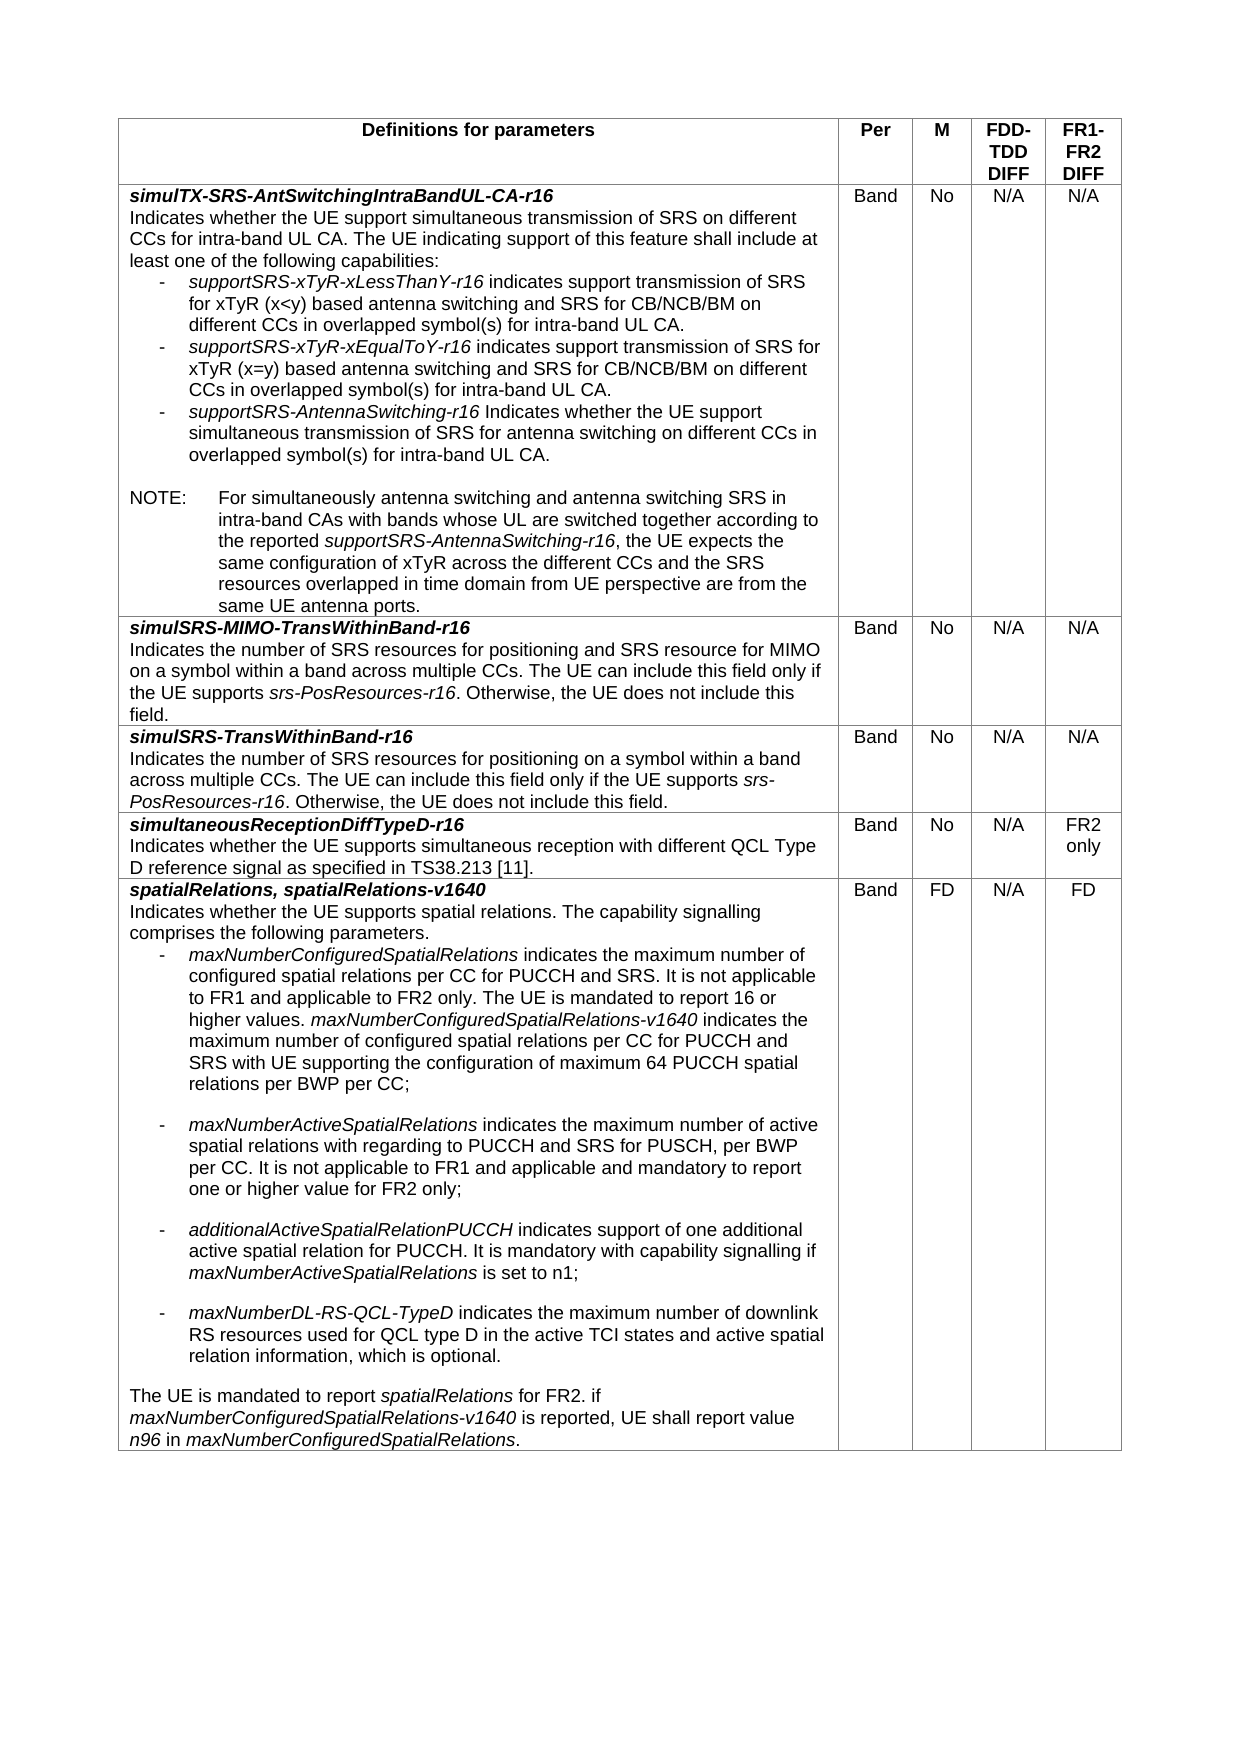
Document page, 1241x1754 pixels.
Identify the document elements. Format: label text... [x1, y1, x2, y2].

table_cell N/A [1046, 185, 1121, 616]
table_cell N/A [1046, 617, 1121, 725]
table_cell N/A [1046, 726, 1121, 812]
table_cell N/A [972, 617, 1045, 725]
table_cell N/A [972, 726, 1045, 812]
table_cell simulSRS-TransWithinBand-r16 Indicates the number of SRS resources for positioning on a symbol within a band across multiple CCs. The UE can include this field only if the UE supports srs-PosResources-r16. Otherwise, the UE does not include this field. [119, 726, 838, 812]
table_cell FD [913, 879, 971, 1450]
table_cell No [913, 617, 971, 725]
table_header Definitions for parameters [119, 119, 838, 184]
table_cell FR2 only [1046, 813, 1121, 878]
table_cell Band [839, 813, 912, 878]
table_header FDD-TDD DIFF [972, 119, 1045, 184]
table_header M [913, 119, 971, 184]
table_cell simulTX-SRS-AntSwitchingIntraBandUL-CA-r16 Indicates whether the UE support simultaneous transmission of SRS on different CCs for intra-band UL CA. The UE indicating support of this feature shall include at least one of the following capabilities: - supportSRS-xTyR-xLessThanY-r16 indicates support transmission of SRS for xTyR (x<y) based antenna switching and SRS for CB/NCB/BM on different CCs in overlapped symbol(s) for intra-band UL CA. - supportSRS-xTyR-xEqualToY-r16 indicates support transmission of SRS for xTyR (x=y) based antenna switching and SRS for CB/NCB/BM on different CCs in overlapped symbol(s) for intra-band UL CA. - supportSRS-AntennaSwitching-r16 Indicates whether the UE support simultaneous transmission of SRS for antenna switching on different CCs in overlapped symbol(s) for intra-band UL CA. NOTE: For simultaneously antenna switching and antenna switching SRS in intra-band CAs with bands whose UL are switched together according to the reported supportSRS-AntennaSwitching-r16, the UE expects the same configuration of xTyR across the different CCs and the SRS resources overlapped in time domain from UE perspective are from the same UE antenna ports. [119, 185, 838, 616]
table_cell N/A [972, 813, 1045, 878]
table_cell Band [839, 185, 912, 616]
table_cell Band [839, 617, 912, 725]
table_cell N/A [972, 879, 1045, 1450]
table_header Per [839, 119, 912, 184]
table_cell No [913, 726, 971, 812]
table_cell simultaneousReceptionDiffTypeD-r16 Indicates whether the UE supports simultaneous reception with different QCL Type D reference signal as specified in TS38.213 [11]. [119, 813, 838, 878]
table_header FR1-FR2 DIFF [1046, 119, 1121, 184]
table_cell Band [839, 879, 912, 1450]
table_cell Band [839, 726, 912, 812]
table_cell spatialRelations, spatialRelations-v1640 Indicates whether the UE supports spatial relations. The capability signalling comprises the following parameters. - maxNumberConfiguredSpatialRelations indicates the maximum number of configured spatial relations per CC for PUCCH and SRS. It is not applicable to FR1 and applicable to FR2 only. The UE is mandated to report 16 or higher values. maxNumberConfiguredSpatialRelations-v1640 indicates the maximum number of configured spatial relations per CC for PUCCH and SRS with UE supporting the configuration of maximum 64 PUCCH spatial relations per BWP per CC; - maxNumberActiveSpatialRelations indicates the maximum number of active spatial relations with regarding to PUCCH and SRS for PUSCH, per BWP per CC. It is not applicable to FR1 and applicable and mandatory to report one or higher value for FR2 only; - additionalActiveSpatialRelationPUCCH indicates support of one additional active spatial relation for PUCCH. It is mandatory with capability signalling if maxNumberActiveSpatialRelations is set to n1; - maxNumberDL-RS-QCL-TypeD indicates the maximum number of downlink RS resources used for QCL type D in the active TCI states and active spatial relation information, which is optional. The UE is mandated to report spatialRelations for FR2. if maxNumberConfiguredSpatialRelations-v1640 is reported, UE shall report value n96 in maxNumberConfiguredSpatialRelations. [119, 879, 838, 1450]
table_cell N/A [972, 185, 1045, 616]
table_cell FD [1046, 879, 1121, 1450]
table_cell simulSRS-MIMO-TransWithinBand-r16 Indicates the number of SRS resources for positioning and SRS resource for MIMO on a symbol within a band across multiple CCs. The UE can include this field only if the UE supports srs-PosResources-r16. Otherwise, the UE does not include this field. [119, 617, 838, 725]
table_cell No [913, 185, 971, 616]
table_cell No [913, 813, 971, 878]
